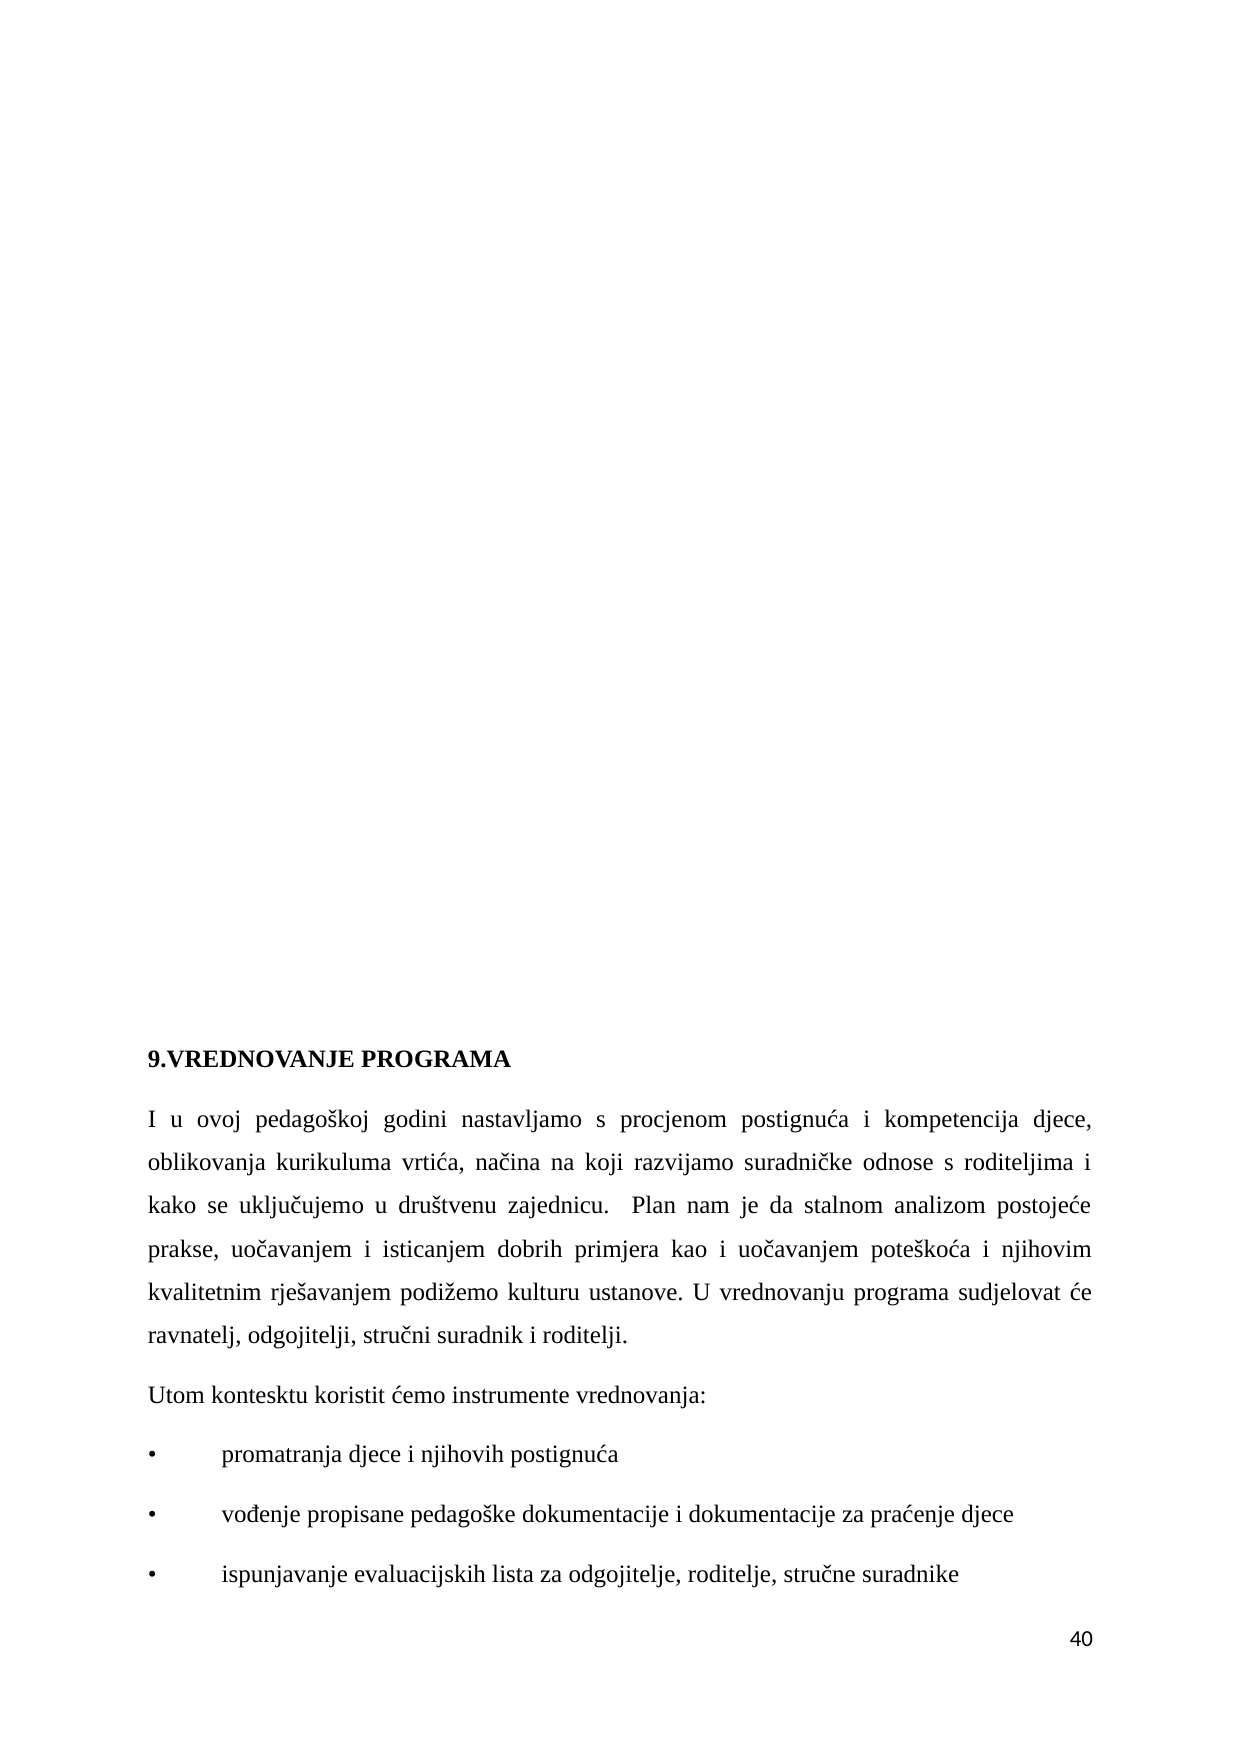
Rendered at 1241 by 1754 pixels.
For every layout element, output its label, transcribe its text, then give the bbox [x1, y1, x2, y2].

text Utom kontesktu koristit ćemo instrumente vrednovanja: [148, 1380, 1093, 1408]
text • vođenje propisane pedagoške dokumentacije i dokumentacije za praćenje djece [148, 1499, 1093, 1528]
text I u ovoj pedagoškoj godini nastavljamo s procjenom postignuća i kompetencija djece, oblikovanja kurikuluma vrtića, načina na koji razvijamo suradničke odnose s roditeljima i kako se uključujemo u društvenu zajednicu. Plan nam je da stalnom analizom postojeće prakse, uočavanjem i isticanjem dobrih primjera kao i uočavanjem poteškoća i njihovim kvalitetnim rješavanjem podižemo kulturu ustanove. U vrednovanju programa sudjelovat će ravnatelj, odgojitelji, stručni suradnik i roditelji. [148, 1104, 1093, 1349]
text 9.VREDNOVANJE PROGRAMA [148, 1044, 1093, 1073]
text • promatranja djece i njihovih postignuća [148, 1439, 1093, 1468]
text • ispunjavanje evaluacijskih lista za odgojitelje, roditelje, stručne suradnike [148, 1559, 1093, 1588]
